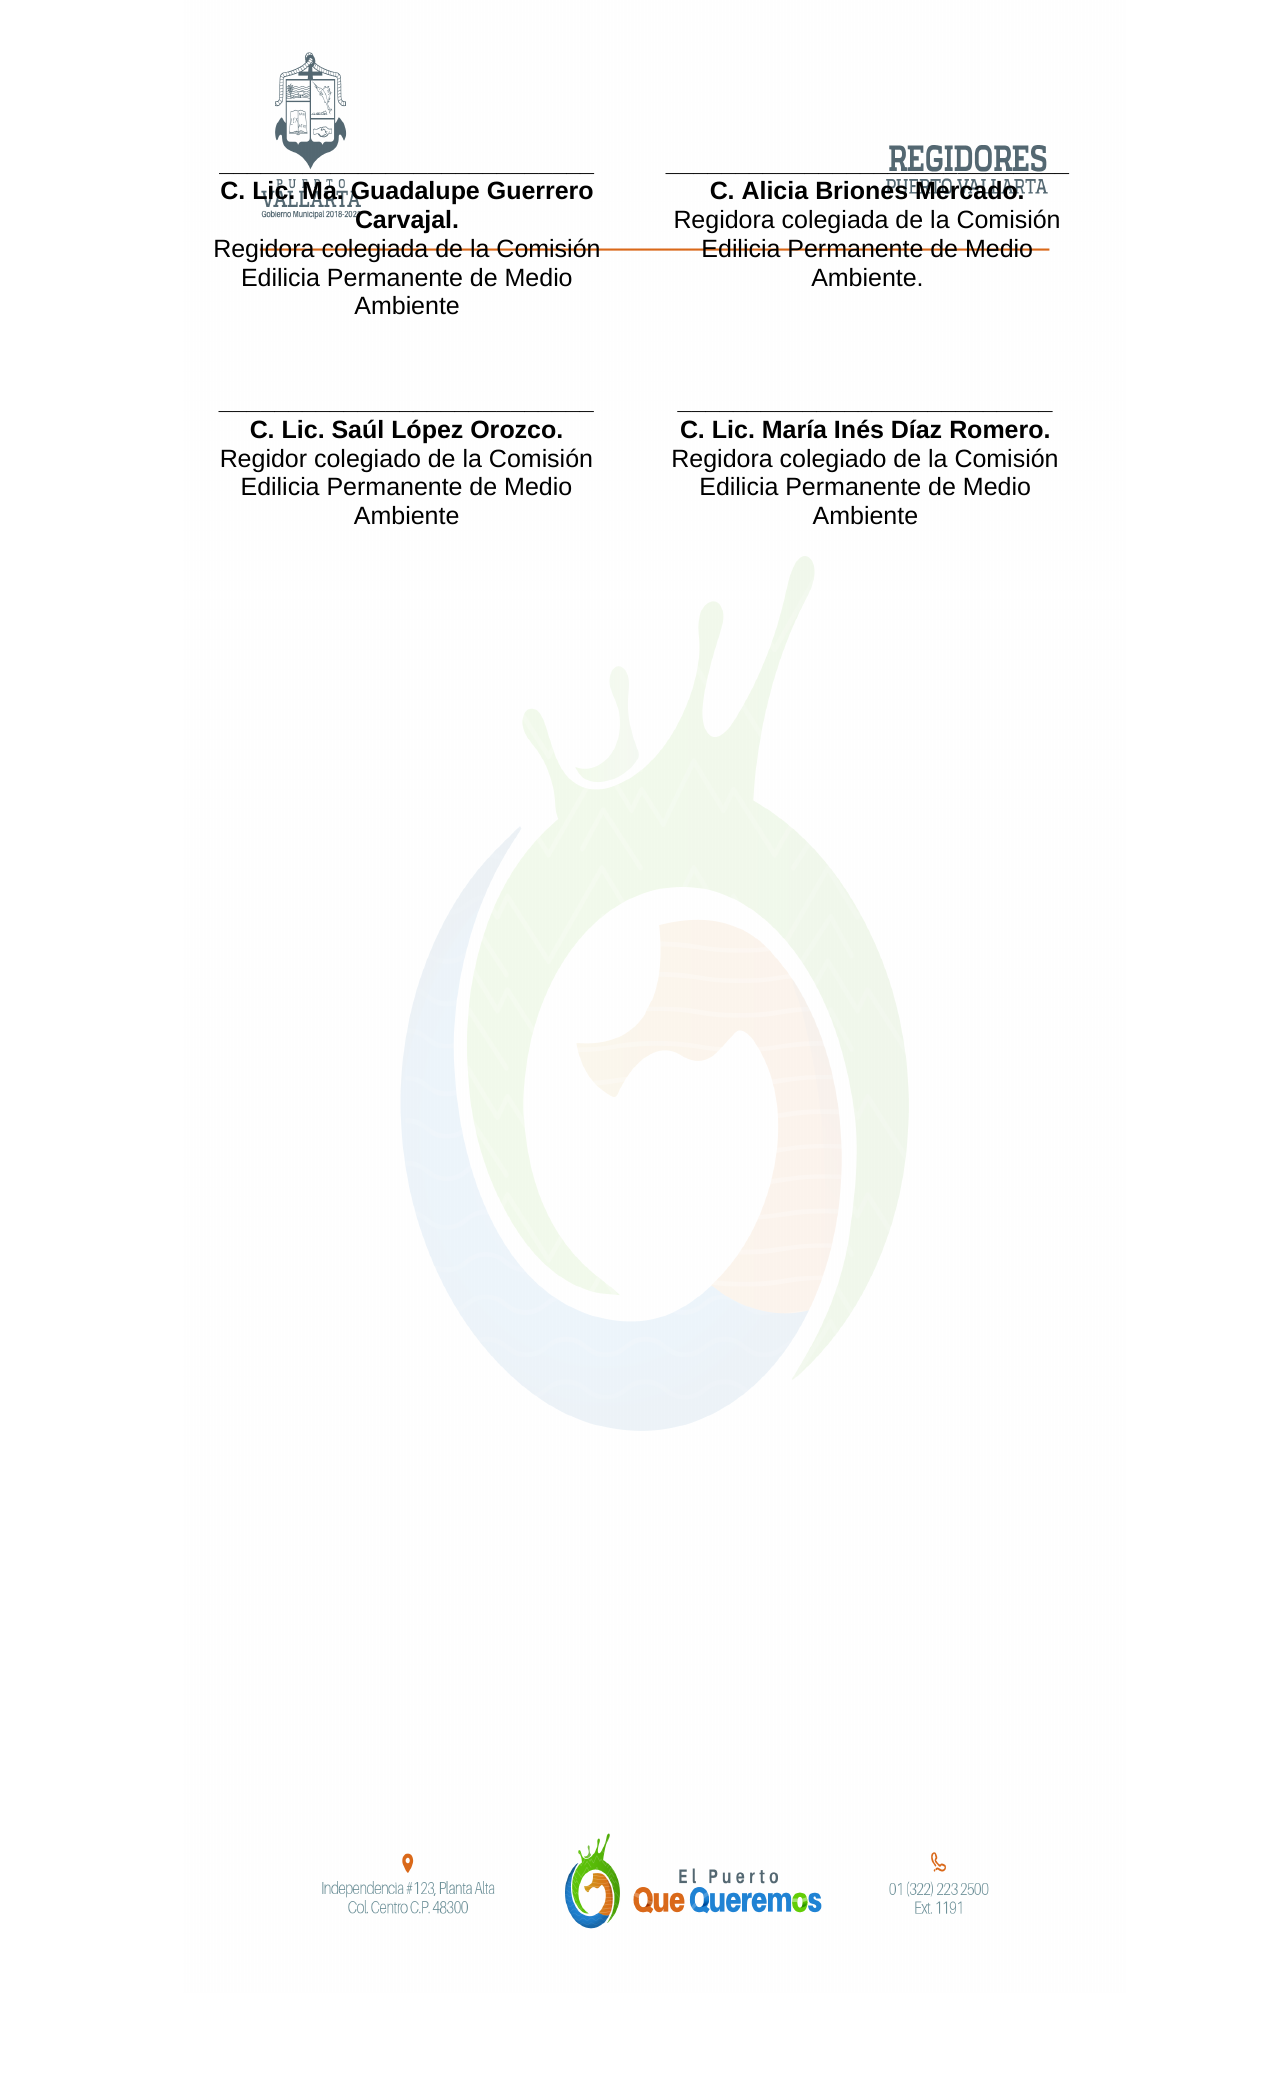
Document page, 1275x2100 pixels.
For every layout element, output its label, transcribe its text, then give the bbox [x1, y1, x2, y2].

table_header ___________________________ C. Lic. Ma. Guadalupe Guerrero Carvajal. Regidora colegiada de la Comisión Edilicia Permanente de Medio Ambiente [177, 148, 637, 320]
table_header ___________________________ C. Lic. Saúl López Orozco. Regidor colegiado de la Comisión Edilicia Permanente de Medio Ambiente [177, 386, 636, 530]
table_header ___________________________ C. Lic. María Inés Díaz Romero. Regidora colegiado de la Comisión Edilicia Permanente de Medio Ambiente [636, 386, 1094, 530]
table_header _____________________________ C. Alicia Briones Mercado. Regidora colegiada de la Comisión Edilicia Permanente de Medio Ambiente. [637, 148, 1098, 320]
picture [183, 0, 1126, 1993]
